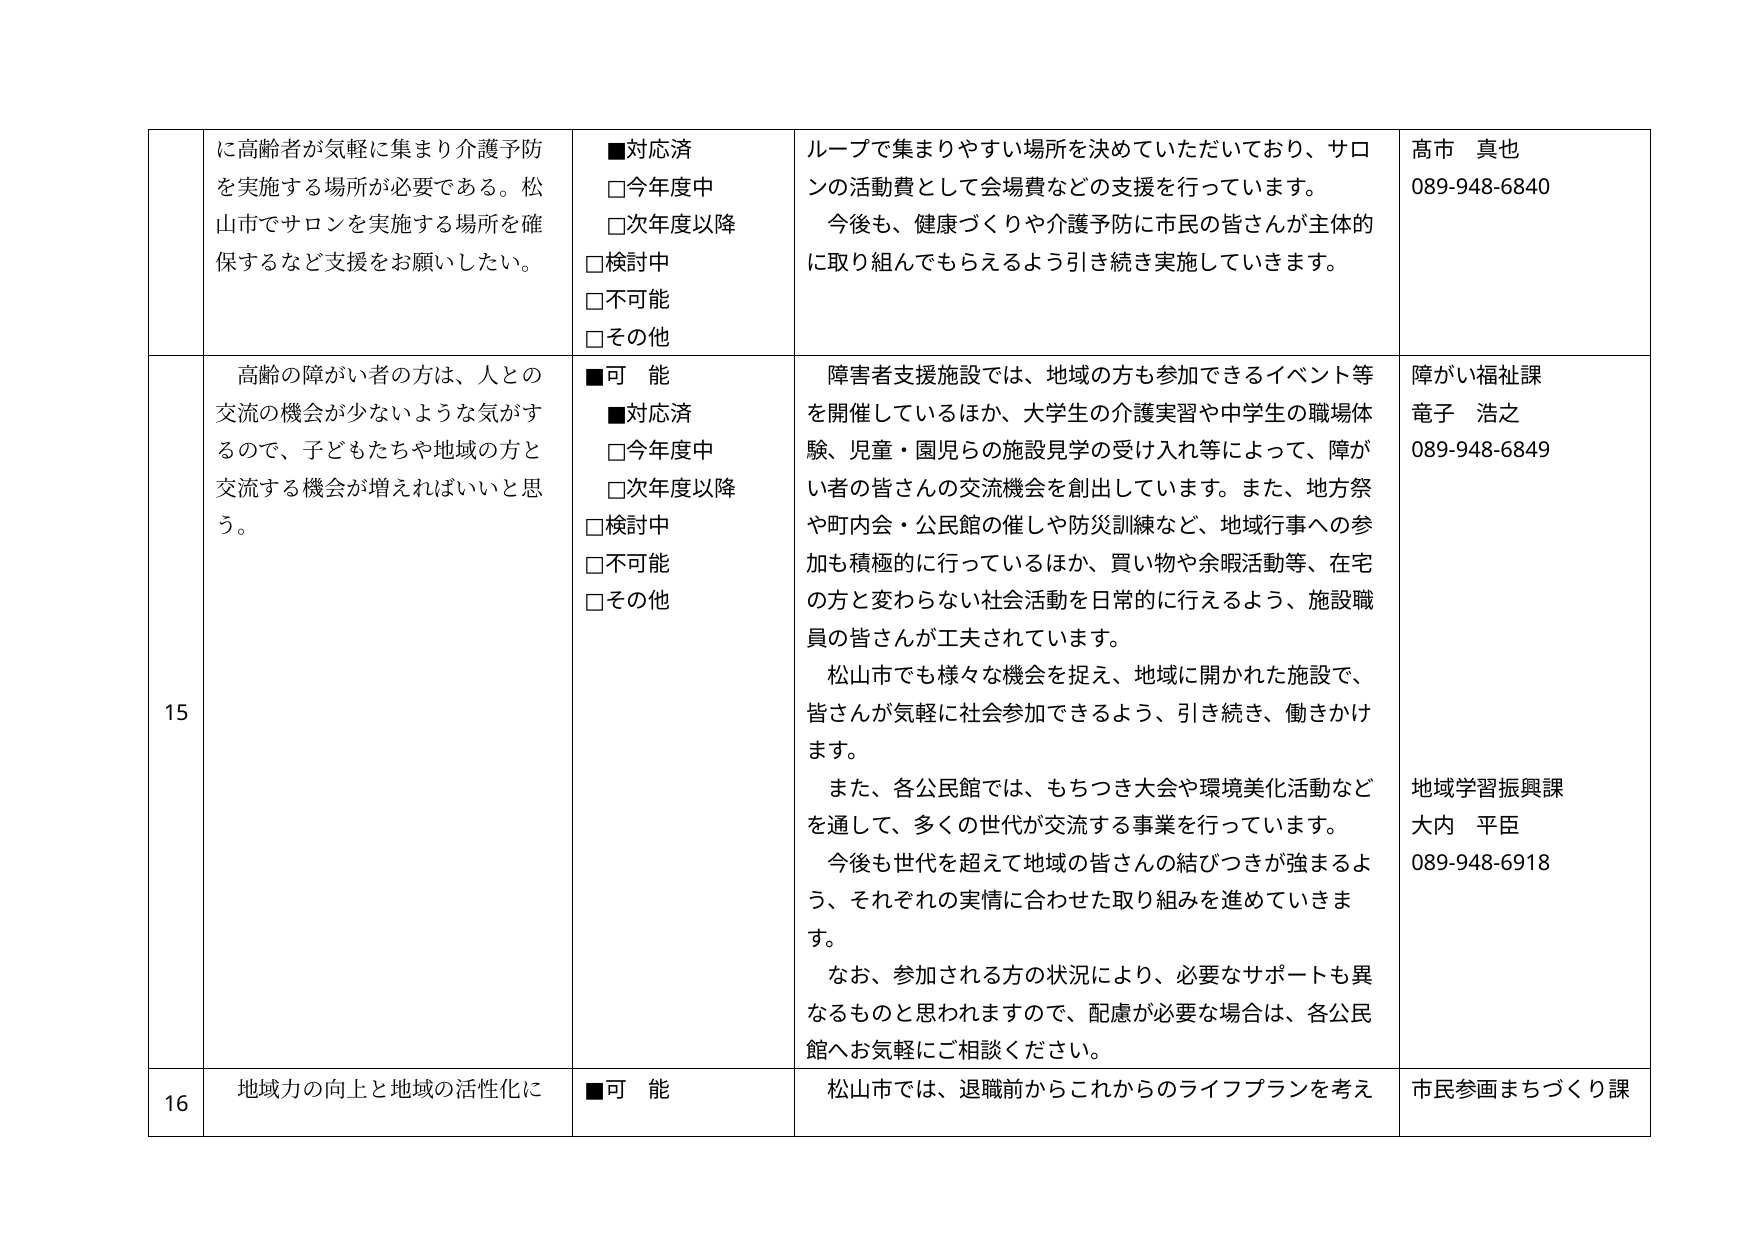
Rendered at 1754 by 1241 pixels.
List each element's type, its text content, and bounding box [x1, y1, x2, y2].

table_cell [1400, 130, 1650, 354]
table_cell 高齢の障がい者の方は、人との交流の機会が少ないような気がするので、子どもたちや地域の方と交流する機会が増えればいいと思う。 [204, 356, 572, 1068]
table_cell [204, 130, 572, 354]
table_cell 障がい福祉課 竜子 浩之 089-948-6849 地域学習振興課 大内 平臣 089-948-6918 [1400, 356, 1650, 1068]
table_cell 16 [149, 1069, 203, 1136]
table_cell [1400, 1069, 1650, 1136]
table_cell 15 [149, 356, 203, 1068]
table_cell 14 [149, 130, 203, 354]
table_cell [795, 130, 1399, 354]
table_cell 障害者支援施設では、地域の方も参加できるイベント等を開催しているほか、大学生の介護実習や中学生の職場体験、児童・園児らの施設見学の受け入れ等によって、障がい者の皆さんの交流機会を創出しています。また、地方祭や町内会・公民館の催しや防災訓練など、地域行事への参加も積極的に行っているほか、買い物や余暇活動等、在宅の方と変わらない社会活動を日常的に行えるよう、施設職員の皆さんが工夫されています。 松山市でも様々な機会を捉え、地域に開かれた施設で、皆さんが気軽に社会参加できるよう、引き続き、働きかけます。 また、各公民館では、もちつき大会や環境美化活動などを通して、多くの世代が交流する事業を行っています。 今後も世代を超えて地域の皆さんの結びつきが強まるよう、それぞれの実情に合わせた取り組みを進めていきます。 なお、参加される方の状況により、必要なサポートも異なるものと思われますので、配慮が必要な場合は、各公民館へお気軽にご相談ください。 [795, 356, 1399, 1068]
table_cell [573, 130, 794, 354]
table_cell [573, 1069, 794, 1136]
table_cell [795, 1069, 1399, 1136]
table_cell ■可 能 ■対応済 □今年度中 □次年度以降 □検討中 □不可能 □その他 [573, 356, 794, 1068]
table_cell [204, 1069, 572, 1136]
